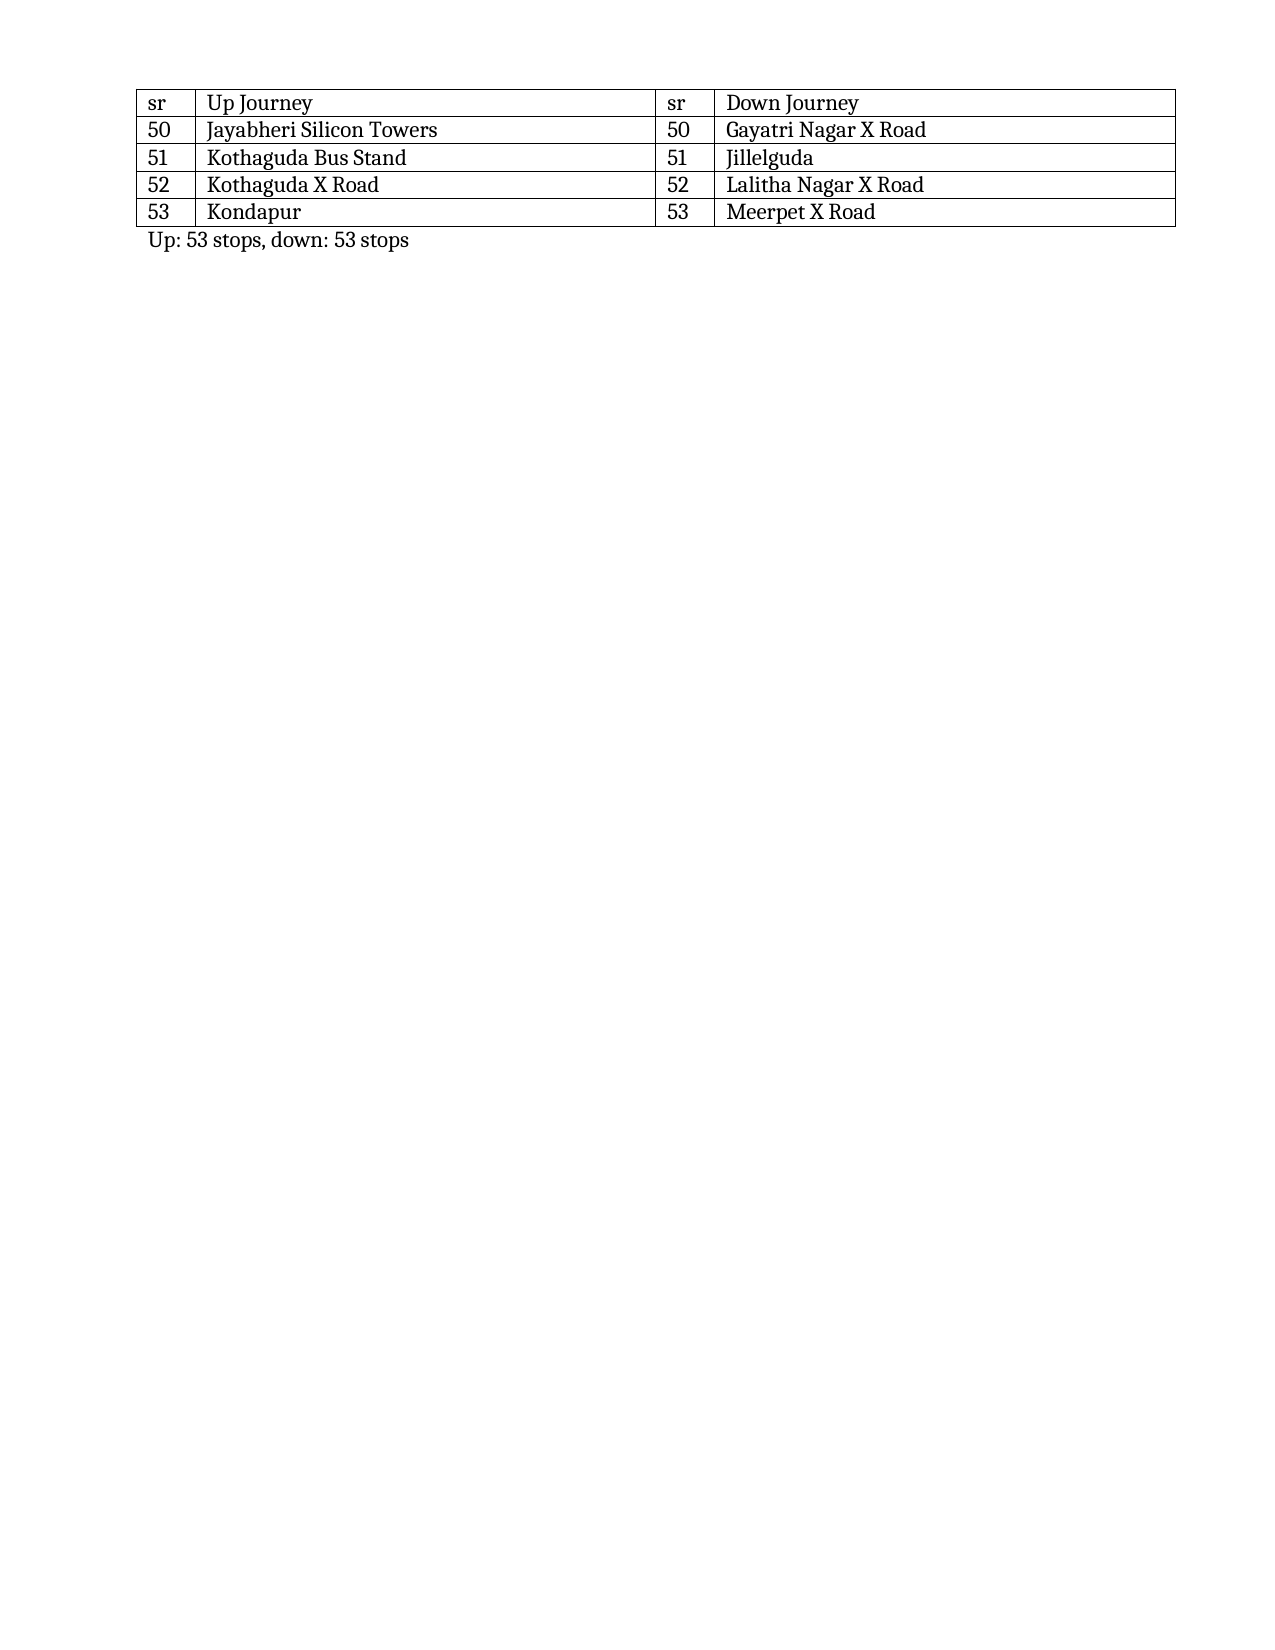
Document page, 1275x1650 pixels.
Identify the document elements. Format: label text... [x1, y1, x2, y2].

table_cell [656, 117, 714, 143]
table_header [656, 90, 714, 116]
text Up: 53 stops, down: 53 stops [148, 227, 1186, 253]
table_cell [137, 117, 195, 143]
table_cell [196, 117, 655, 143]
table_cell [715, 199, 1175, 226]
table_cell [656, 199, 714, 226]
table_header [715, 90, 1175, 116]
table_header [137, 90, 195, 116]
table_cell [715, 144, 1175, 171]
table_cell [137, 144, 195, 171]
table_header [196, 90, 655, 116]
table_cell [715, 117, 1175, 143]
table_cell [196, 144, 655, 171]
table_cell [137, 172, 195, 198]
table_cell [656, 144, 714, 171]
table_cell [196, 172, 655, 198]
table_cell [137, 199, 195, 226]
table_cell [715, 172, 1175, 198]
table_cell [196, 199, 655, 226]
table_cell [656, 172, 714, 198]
